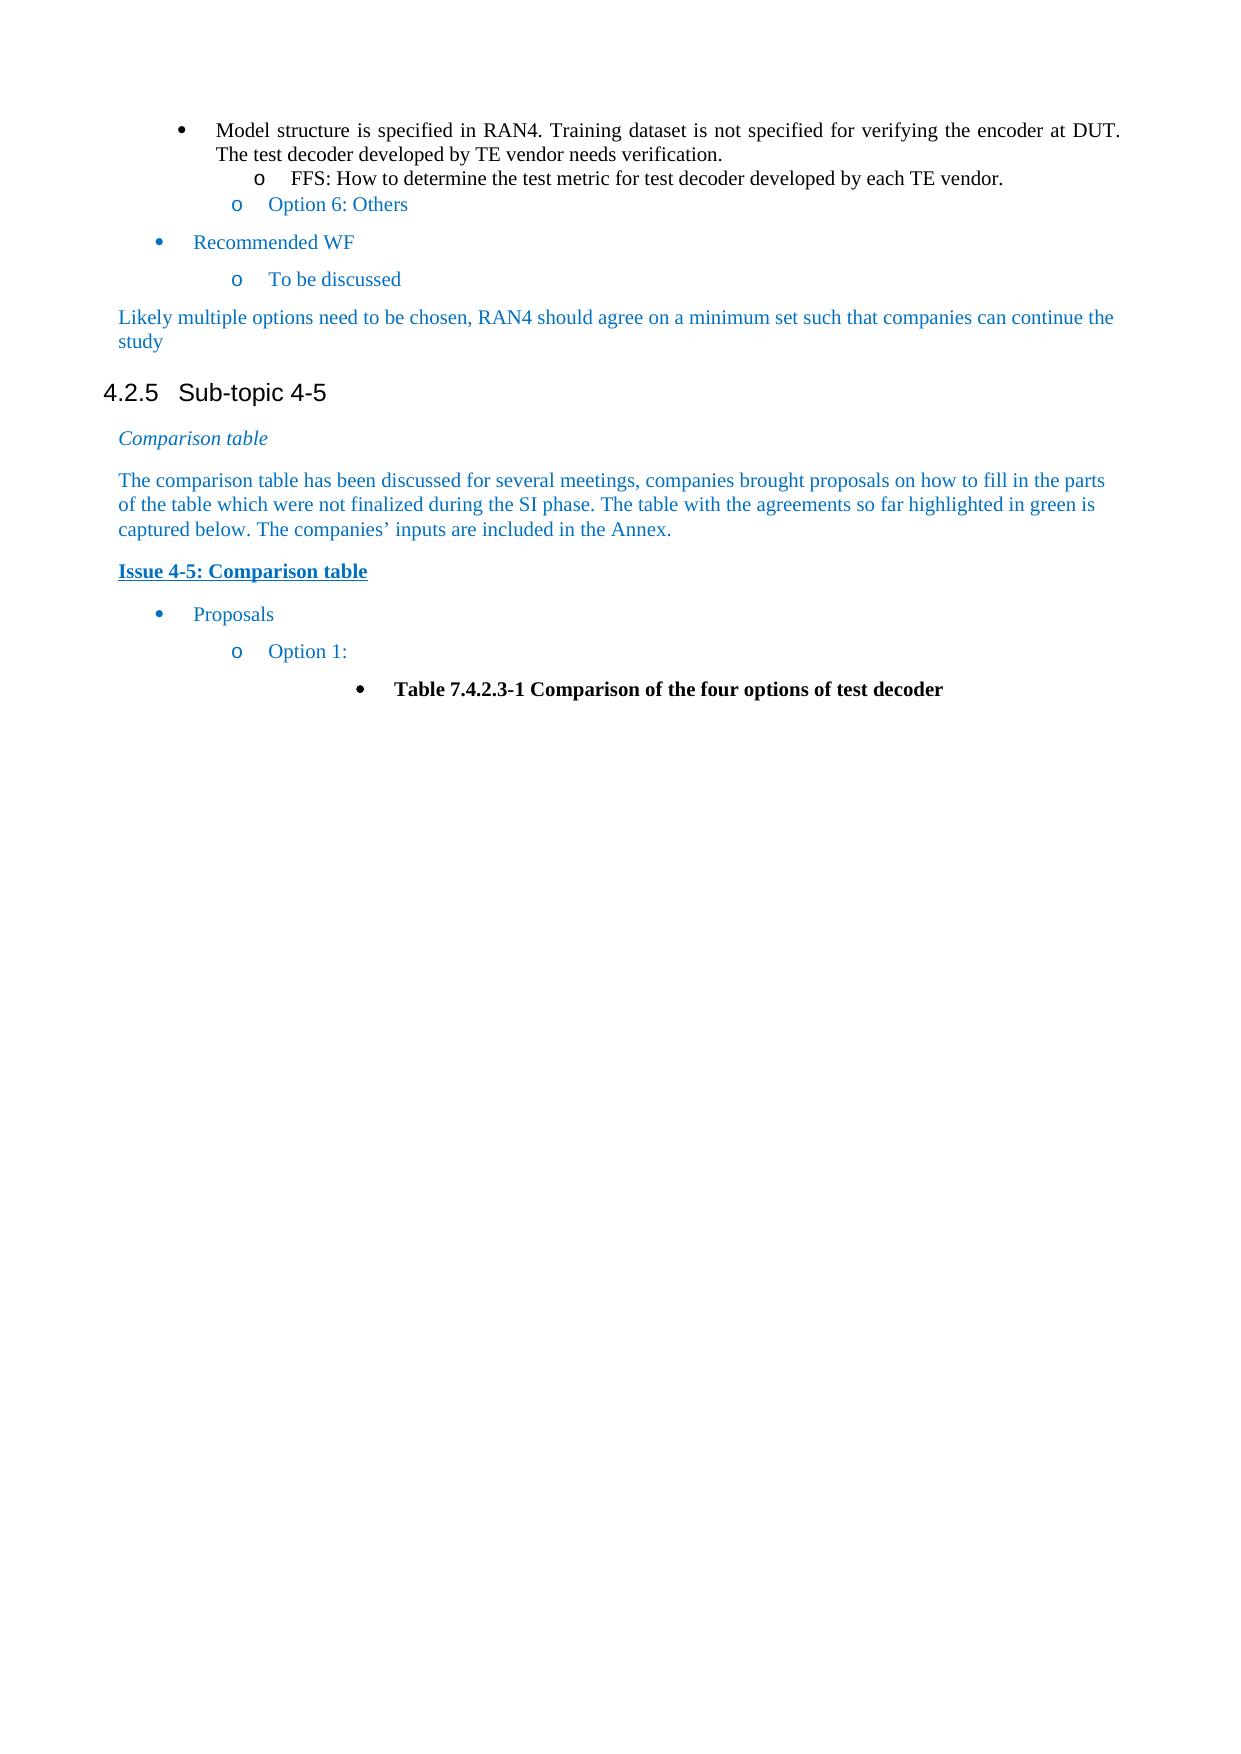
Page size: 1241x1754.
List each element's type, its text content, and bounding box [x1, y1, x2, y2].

text Issue 4-5: Comparison table [118, 559, 1122, 583]
list Model structure is specified in RAN4. Training dataset is not specified for verifying the encoder at DUT. The test decoder developed by TE vendor needs verification. [178, 118, 1122, 166]
list To be discussed [231, 267, 1122, 292]
text Likely multiple options need to be chosen, RAN4 should agree on a minimum set such that companies can continue the study [118, 305, 1122, 353]
list Option 6: Others [231, 192, 1122, 218]
text Comparison table [118, 426, 1122, 449]
list Option 1: [231, 639, 1122, 664]
list Recommended WF [156, 230, 1122, 254]
list FFS: How to determine the test metric for test decoder developed by each TE vendor. [253, 166, 1122, 192]
list Table 7.4.2.3-1 Comparison of the four options of test decoder [178, 677, 1122, 701]
text The comparison table has been discussed for several meetings, companies brought proposals on how to fill in the parts of the table which were not finalized during the SI phase. The table with the agreements so far highlighted in green is captured below. The companies’ inputs are included in the Annex. [118, 468, 1122, 541]
list Proposals [156, 602, 1122, 626]
subtitle Sub-topic 4-5 [103, 378, 1122, 407]
